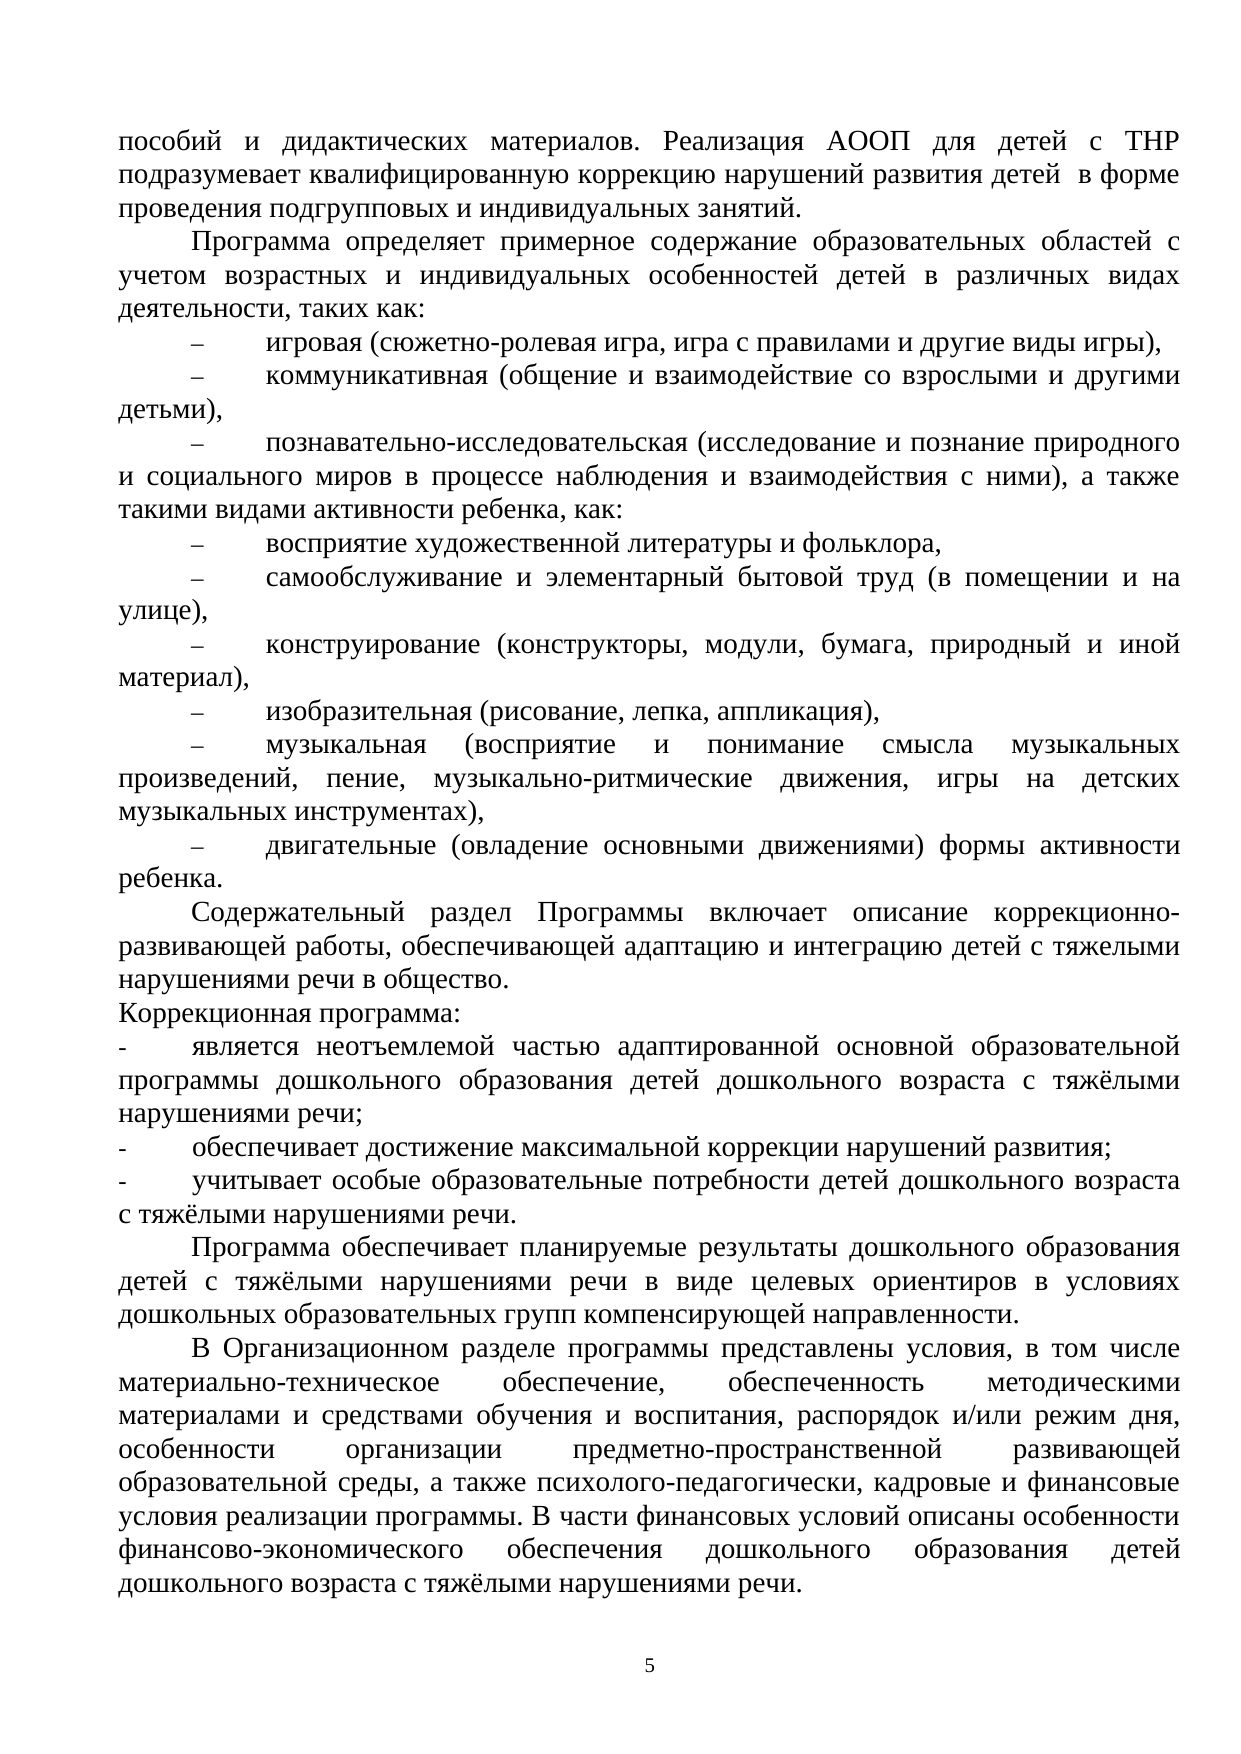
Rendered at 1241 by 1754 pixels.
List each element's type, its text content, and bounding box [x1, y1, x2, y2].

text В Организационном разделе программы представлены условия, в том числе материально-техническое обеспечение, обеспеченность методическими материалами и средствами обучения и воспитания, распорядок и/или режим дня, особенности организации предметно-пространственной развивающей образовательной среды, а также психолого-педагогически, кадровые и финансовые условия реализации программы. В части финансовых условий описаны особенности финансово-экономического обеспечения дошкольного образования детей дошкольного возраста с тяжёлыми нарушениями речи. [118, 1330, 1181, 1598]
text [118, 123, 1181, 223]
list является неотъемлемой частью адаптированной основной образовательной программы дошкольного образования детей дошкольного возраста с тяжёлыми нарушениями речи; [118, 1028, 1181, 1129]
list музыкальная (восприятие и понимание смысла музыкальных произведений, пение, музыкально-ритмические движения, игры на детских музыкальных инструментах), [118, 726, 1181, 827]
list коммуникативная (общение и взаимодействие со взрослыми и другими детьми), [118, 357, 1181, 424]
list самообслуживание и элементарный бытовой труд (в помещении и на улице), [118, 559, 1181, 626]
list учитывает особые образовательные потребности детей дошкольного возраста с тяжёлыми нарушениями речи. [118, 1162, 1181, 1229]
list конструирование (конструкторы, модули, бумага, природный и иной материал), [118, 626, 1181, 693]
text Программа обеспечивает планируемые результаты дошкольного образования детей с тяжёлыми нарушениями речи в виде целевых ориентиров в условиях дошкольных образовательных групп компенсирующей направленности. [118, 1229, 1181, 1330]
text Коррекционная программа: [118, 995, 1181, 1028]
list игровая (сюжетно-ролевая игра, игра с правилами и другие виды игры), [118, 324, 1181, 357]
list двигательные (овладение основными движениями) формы активности ребенка. [118, 827, 1181, 894]
list восприятие художественной литературы и фольклора, [118, 525, 1181, 559]
text Содержательный раздел Программы включает описание коррекционно-развивающей работы, обеспечивающей адаптацию и интеграцию детей с тяжелыми нарушениями речи в общество. [118, 894, 1181, 995]
list изобразительная (рисование, лепка, аппликация), [118, 693, 1181, 726]
list познавательно-исследовательская (исследование и познание природного и социального миров в процессе наблюдения и взаимодействия с ними), а также такими видами активности ребенка, как: [118, 424, 1181, 525]
text Программа определяет примерное содержание образовательных областей с учетом возрастных и индивидуальных особенностей детей в различных видах деятельности, таких как: [118, 223, 1181, 324]
list обеспечивает достижение максимальной коррекции нарушений развития; [118, 1129, 1181, 1162]
